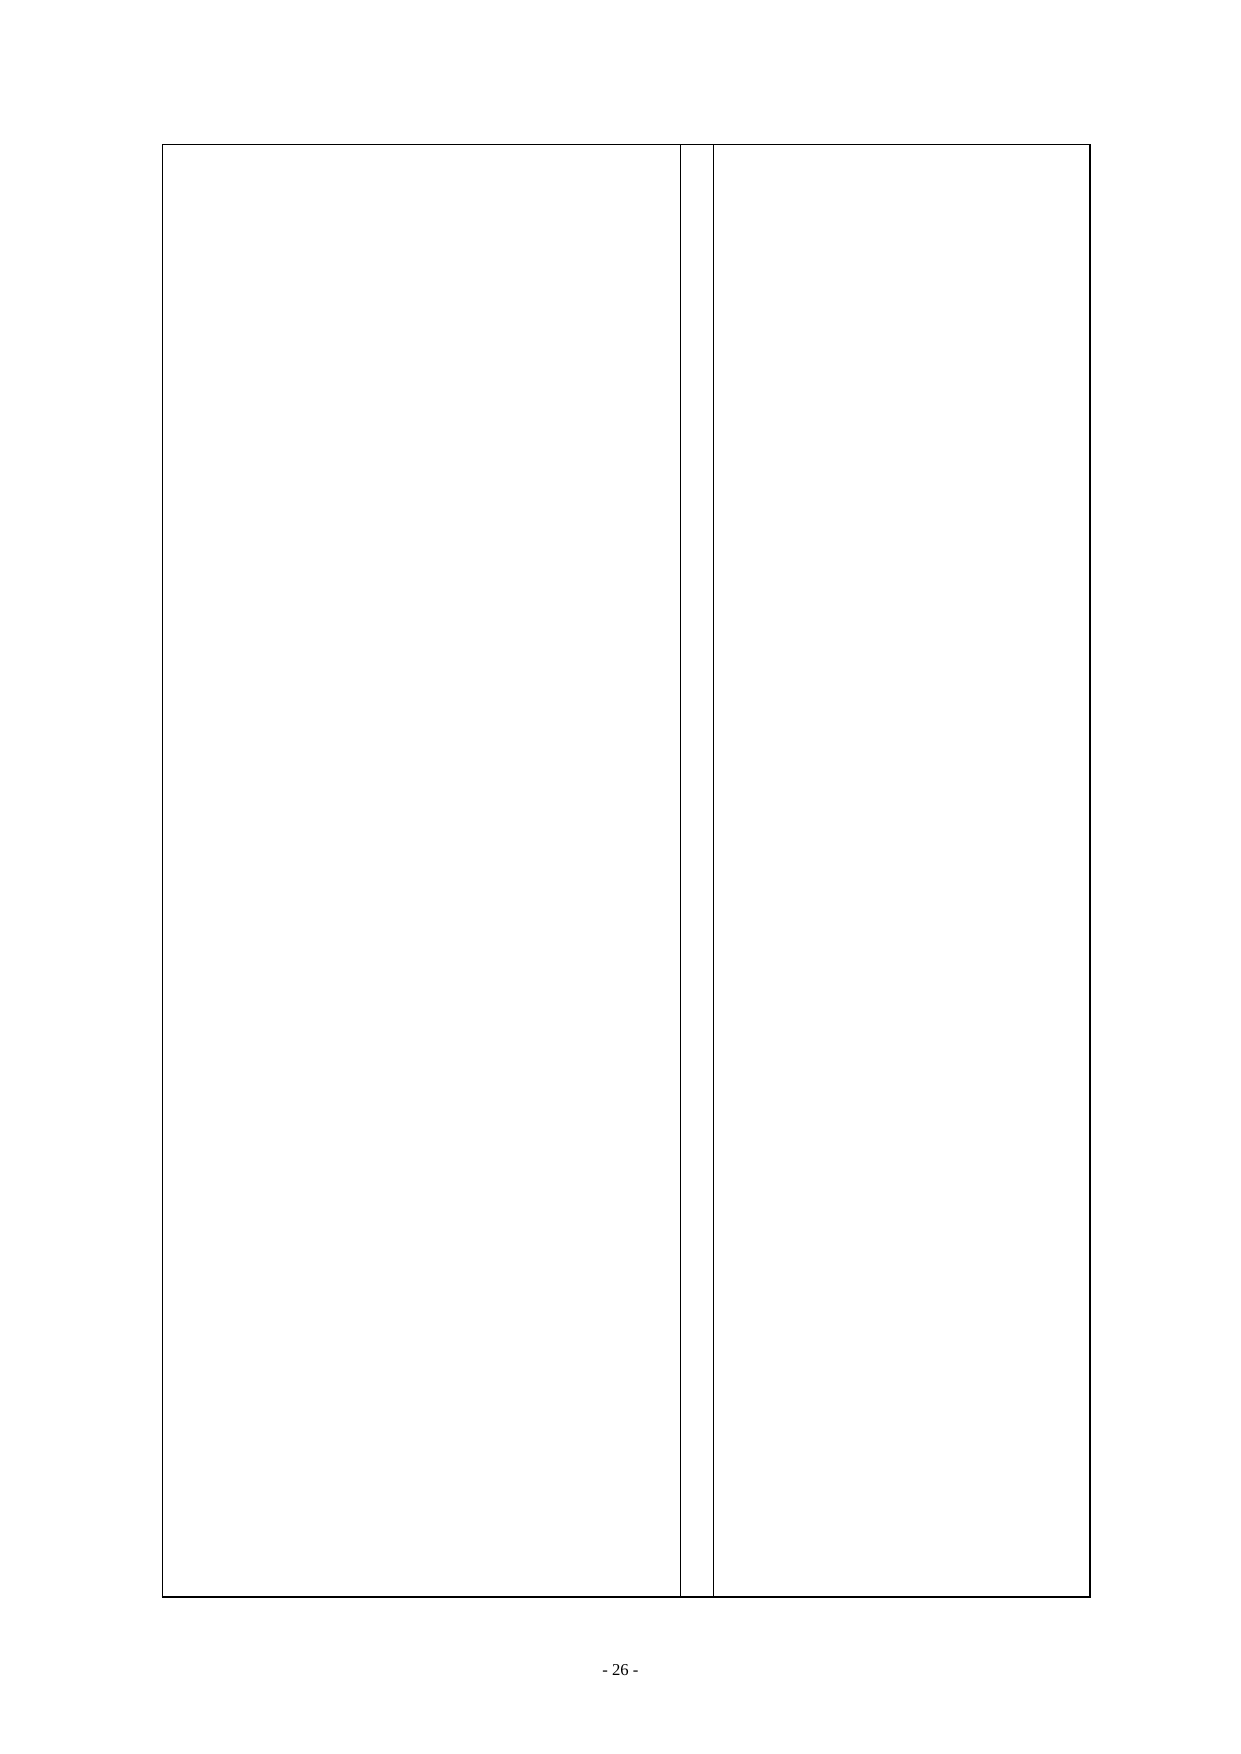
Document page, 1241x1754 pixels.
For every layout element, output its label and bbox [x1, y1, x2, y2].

table_cell [163, 145, 680, 1596]
